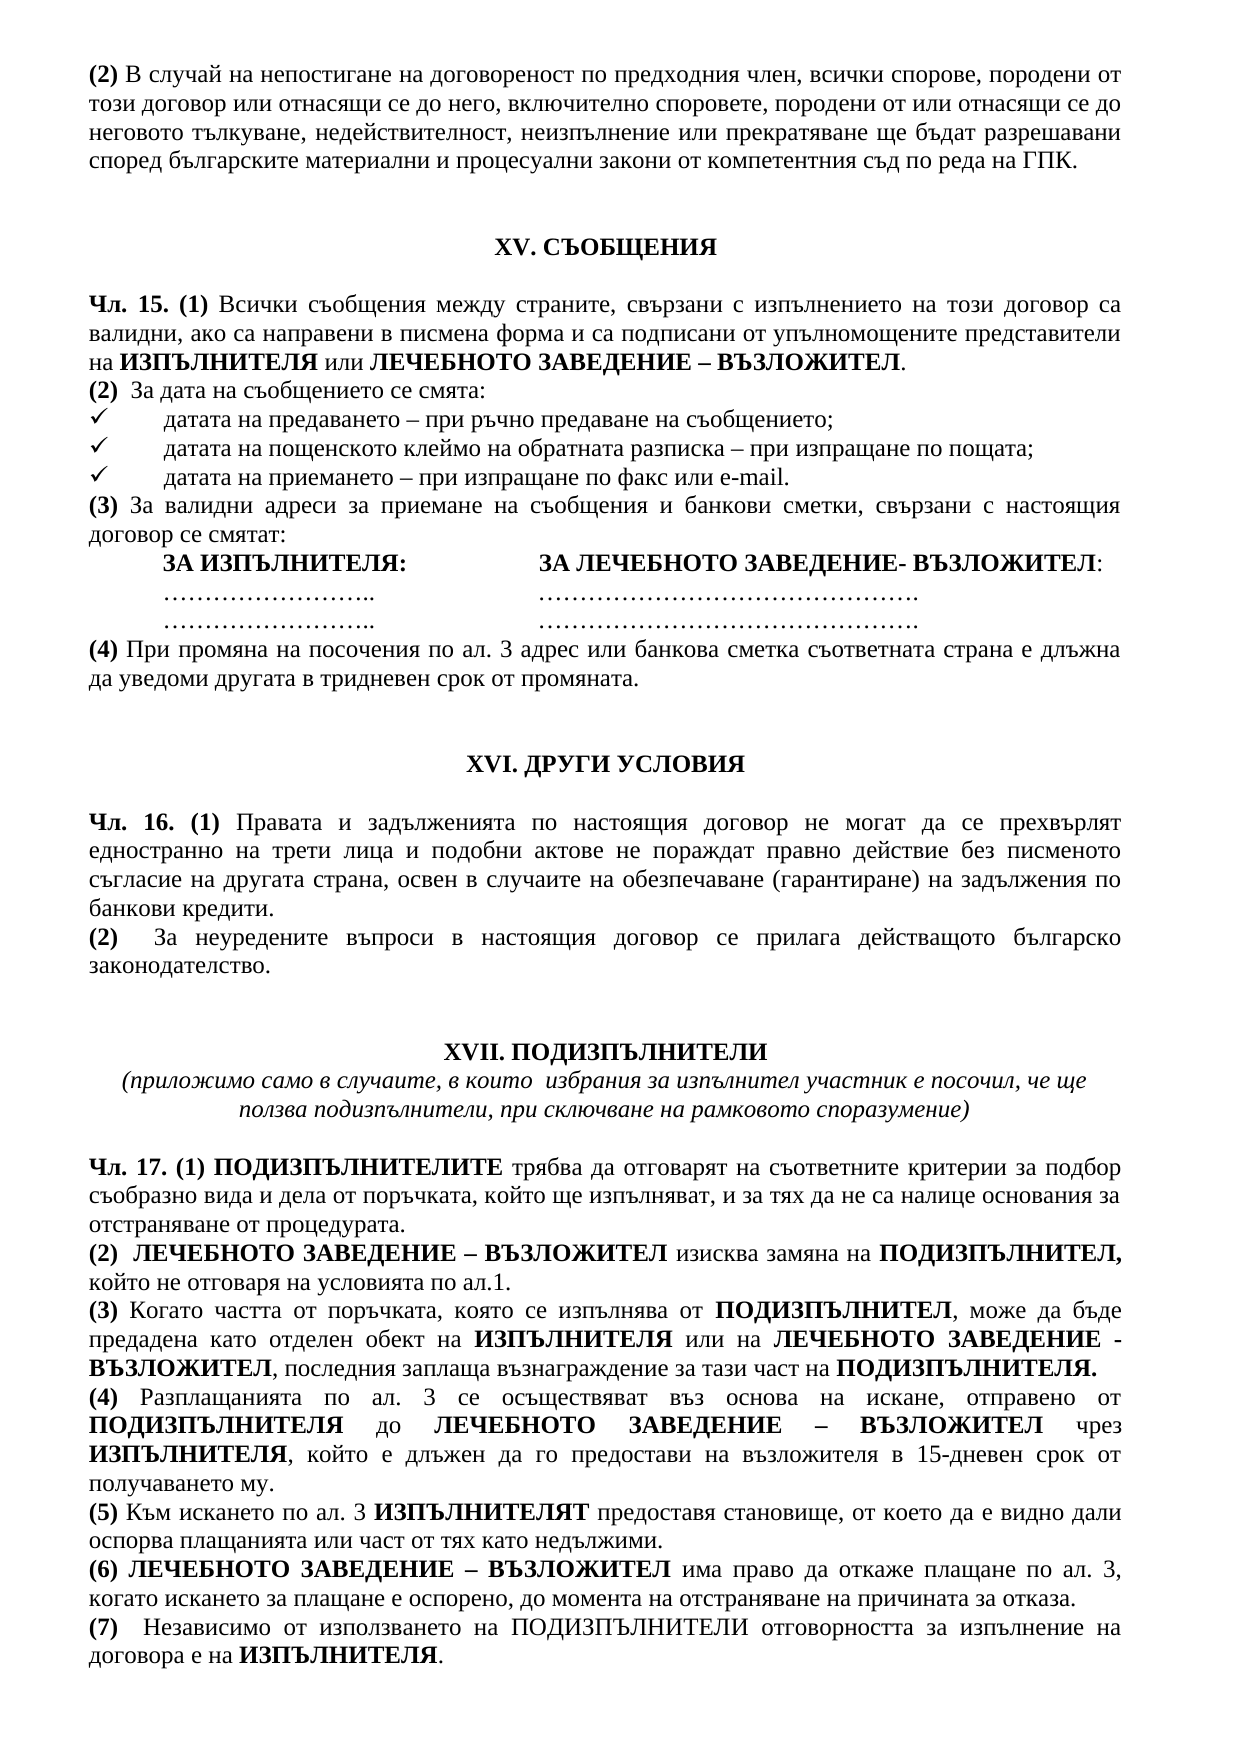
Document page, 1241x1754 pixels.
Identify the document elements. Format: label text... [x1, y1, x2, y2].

list датата на пощенското клеймо на обратната разписка – при изпращане по пощата; [89, 433, 1122, 462]
text (4) Разплащанията по ал. 3 се осъществяват въз основа на искане, отправено от ПОДИЗПЪЛНИТЕЛЯ до ЛЕЧЕБНОТО ЗАВЕДЕНИЕ – ВЪЗЛОЖИТЕЛ чрез ИЗПЪЛНИТЕЛЯ, който е длъжен да го предостави на възложителя в 15-дневен срок от получаването му. [89, 1382, 1122, 1497]
text (приложимо само в случаите, в които избрания за изпълнител участник е посочил, че ще ползва подизпълнители, при сключване на рамковото споразумение) [89, 1065, 1122, 1123]
text (7) Независимо от използването на ПОДИЗПЪЛНИТЕЛИ отговорността за изпълнение на договора е на ИЗПЪЛНИТЕЛЯ. [89, 1612, 1122, 1669]
text Чл. 16. (1) Правата и задълженията по настоящия договор не могат да се прехвърлят едностранно на трети лица и подобни актове не пораждат правно действие без писменото съгласие на другата страна, освен в случаите на обезпечаване (гарантиране) на задължения по банкови кредити. [89, 807, 1122, 922]
text (3) Когато частта от поръчката, която се изпълнява от ПОДИЗПЪЛНИТЕЛ, може да бъде предадена като отделен обект на ИЗПЪЛНИТЕЛЯ или на ЛЕЧЕБНОТО ЗАВЕДЕНИЕ - ВЪЗЛОЖИТЕЛ, последния заплаща възнаграждение за тази част на ПОДИЗПЪЛНИТЕЛЯ. [89, 1295, 1122, 1382]
text (2) ЛЕЧЕБНОТО ЗАВЕДЕНИЕ – ВЪЗЛОЖИТЕЛ изисква замяна на ПОДИЗПЪЛНИТЕЛ, който не отговаря на условията по ал.1. [89, 1238, 1122, 1295]
text …………………….. ………………………………………. [89, 605, 1122, 634]
text (4) При промяна на посочения по ал. 3 адрес или банкова сметка съответната страна е длъжна да уведоми другата в тридневен срок от промяната. [89, 634, 1122, 692]
text (6) ЛЕЧЕБНОТО ЗАВЕДЕНИЕ – ВЪЗЛОЖИТЕЛ има право да откаже плащане по ал. 3, когато искането за плащане е оспорено, до момента на отстраняване на причината за отказа. [89, 1554, 1122, 1612]
text Чл. 15. (1) Всички съобщения между страните, свързани с изпълнението на този договор са валидни, ако са направени в писмена форма и са подписани от упълномощените представители на ИЗПЪЛНИТЕЛЯ или ЛЕЧЕБНОТО ЗАВЕДЕНИЕ – ВЪЗЛОЖИТЕЛ. [89, 289, 1122, 375]
text ХVІ. ДРУГИ УСЛОВИЯ [89, 749, 1122, 778]
text ХV. СЪОБЩЕНИЯ [89, 232, 1122, 260]
list датата на предаването – при ръчно предаване на съобщението; [89, 404, 1122, 433]
text (5) Към искането по ал. 3 ИЗПЪЛНИТЕЛЯТ предоставя становище, от което да е видно дали оспорва плащанията или част от тях като недължими. [89, 1497, 1122, 1554]
text (2) За дата на съобщението се смята: [89, 375, 1122, 404]
text ЗА ИЗПЪЛНИТЕЛЯ: ЗА ЛЕЧЕБНОТО ЗАВЕДЕНИЕ- ВЪЗЛОЖИТЕЛ: [89, 548, 1122, 577]
list датата на приемането – при изпращане по факс или e-mail. [89, 462, 1122, 490]
text (3) За валидни адреси за приемане на съобщения и банкови сметки, свързани с настоящия договор се смятат: [89, 490, 1122, 548]
text Чл. 17. (1) ПОДИЗПЪЛНИТЕЛИТЕ трябва да отговарят на съответните критерии за подбор съобразно вида и дела от поръчката, който ще изпълняват, и за тях да не са налице основания за отстраняване от процедурата. [89, 1152, 1122, 1238]
text …………………….. ………………………………………. [89, 577, 1122, 605]
text (2) В случай на непостигане на договореност по предходния член, всички спорове, породени от този договор или отнасящи се до него, включително споровете, породени от или отнасящи се до неговото тълкуване, недействителност, неизпълнение или прекратяване ще бъдат разрешавани според българските материални и процесуални закони от компетентния съд по реда на ГПК. [89, 59, 1122, 174]
text ХVІІ. ПОДИЗПЪЛНИТЕЛИ [89, 1037, 1122, 1065]
text (2) За неуредените въпроси в настоящия договор се прилага действащото българско законодателство. [89, 922, 1122, 979]
